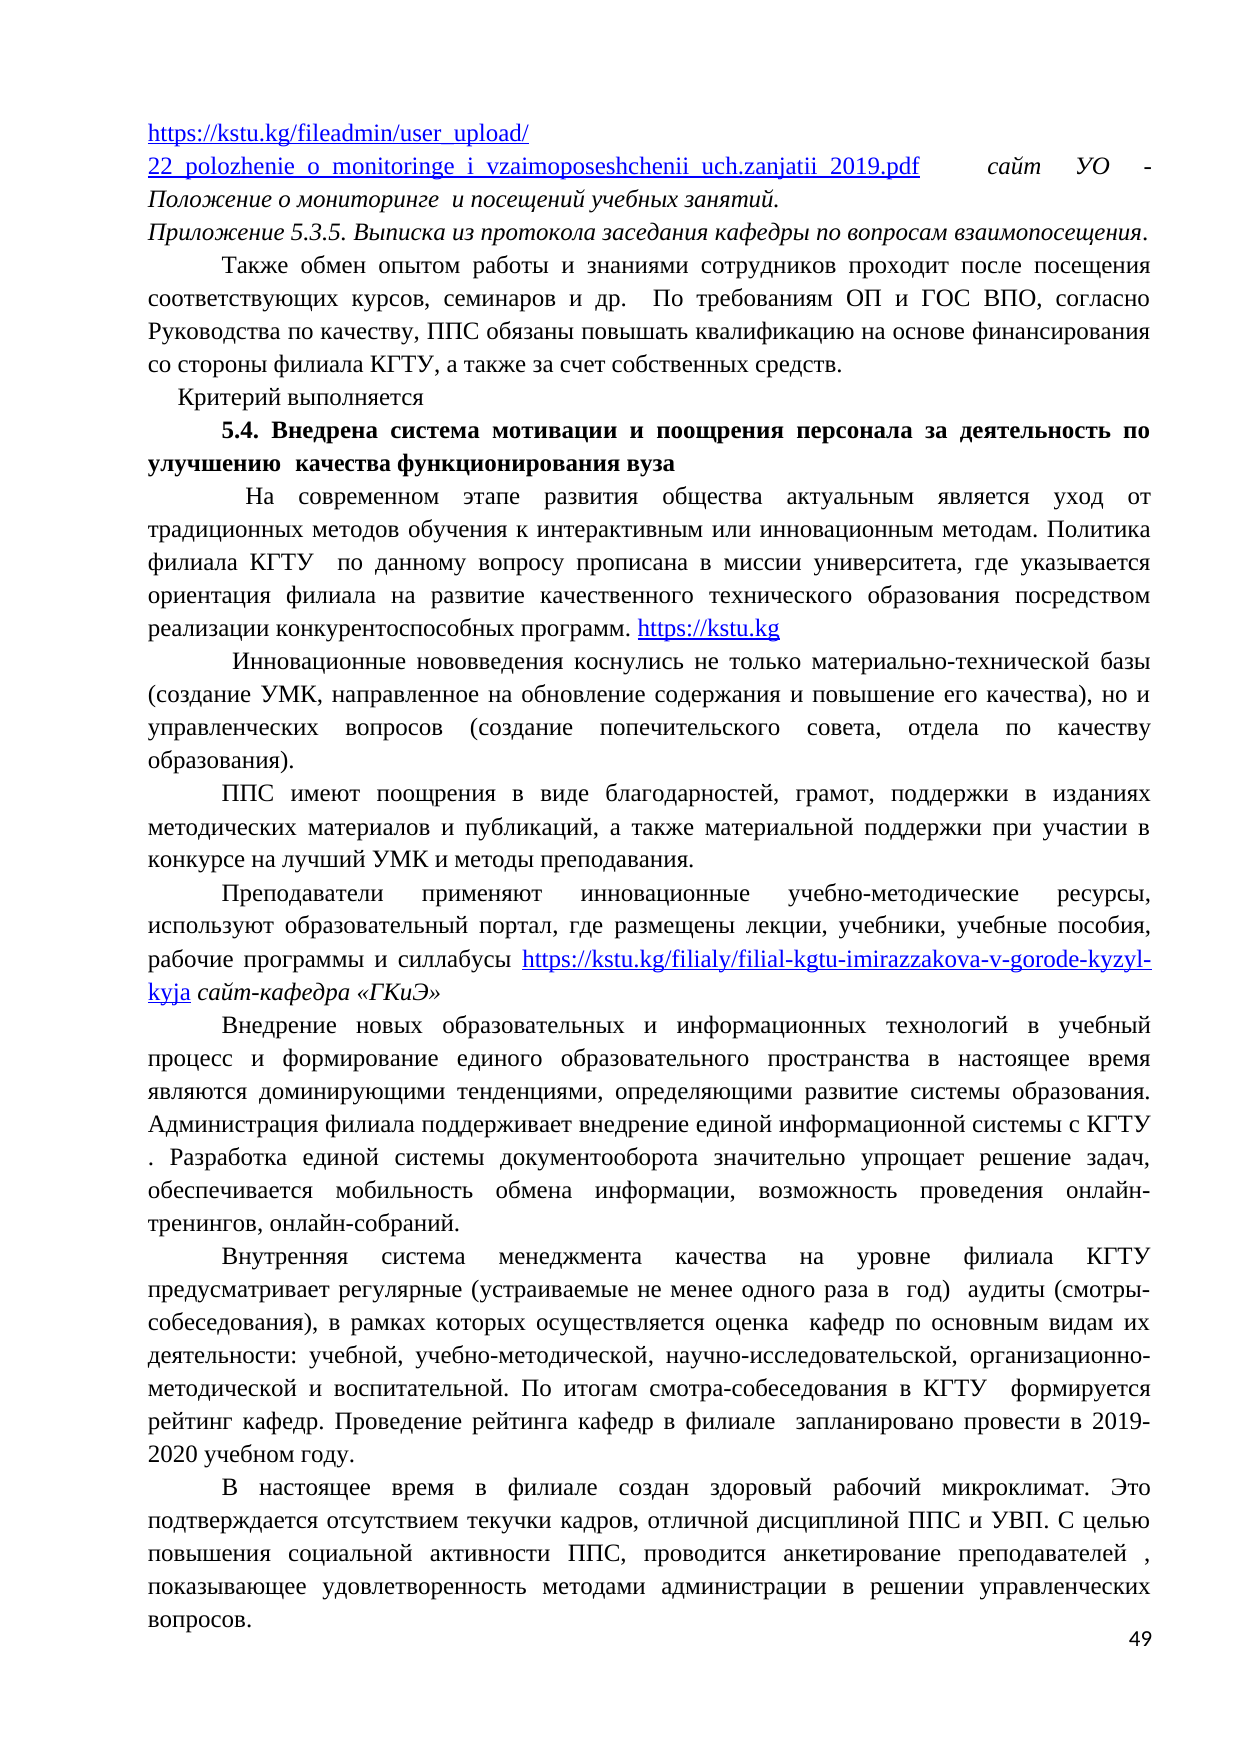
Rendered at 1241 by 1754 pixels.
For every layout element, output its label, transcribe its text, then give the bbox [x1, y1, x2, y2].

text Внедрение новых образовательных и информационных технологий в учебный процесс и формирование единого образовательного пространства в настоящее время являются доминирующими тенденциями, определяющими развитие системы образования. Администрация филиала поддерживает внедрение единой информационной системы с КГТУ . Разработка единой системы документооборота значительно упрощает решение задач, обеспечивается мобильность обмена информации, возможность проведения онлайн- тренингов, онлайн-собраний. [148, 1010, 1152, 1043]
text Внедрение новых образовательных и информационных технологий в учебный процесс и формирование единого образовательного пространства в настоящее время являются доминирующими тенденциями, определяющими развитие системы образования. Администрация филиала поддерживает внедрение единой информационной системы с КГТУ . Разработка единой системы документооборота значительно упрощает решение задач, обеспечивается мобильность обмена информации, возможность проведения онлайн- тренингов, онлайн-собраний. [148, 1203, 1152, 1237]
text https://kstu.kg/fileadmin/user_upload/22_polozhenie_o_monitoringe_i_vzaimoposeshchenii_uch.zanjatii_2019.pdf сайт УО -Положение о мониторинге и посещений учебных занятий. [148, 118, 1152, 213]
text В настоящее время в филиале создан здоровый рабочий микроклимат. Это подтверждается отсутствием текучки кадров, отличной дисциплиной ППС и УВП. С целью повышения социальной активности ППС, проводится анкетирование преподавателей , показывающее удовлетворенность методами администрации в решении управленческих вопросов. [148, 1472, 1152, 1633]
text Также обмен опытом работы и знаниями сотрудников проходит после посещения соответствующих курсов, семинаров и др. По требованиям ОП и ГОС ВПО, согласно Руководства по качеству, ППС обязаны повышать квалификацию на основе финансирования со стороны филиала КГТУ, а также за счет собственных средств. [148, 250, 1152, 378]
text Инновационные нововведения коснулись не только материально-технической базы (создание УМК, направленное на обновление содержания и повышение его качества), но и управленческих вопросов (создание попечительского совета, отдела по качеству образования). [148, 646, 1152, 774]
text 5.4. Внедрена система мотивации и поощрения персонала за деятельность по улучшению качества функционирования вуза [148, 415, 1152, 477]
text Приложение 5.3.5. Выписка из протокола заседания кафедры по вопросам взаимопосещения. [148, 217, 1152, 246]
text Преподаватели применяют инновационные учебно-методические ресурсы, используют образовательный портал, где размещены лекции, учебники, учебные пособия, рабочие программы и силлабусы https://kstu.kg/filialy/filial-kgtu-imirazzakova-v-gorode-kyzyl-kyja сайт-кафедра «ГКиЭ» [148, 878, 1152, 1005]
text ППС имеют поощрения в виде благодарностей, грамот, поддержки в изданиях методических материалов и публикаций, а также материальной поддержки при участии в конкурсе на лучший УМК и методы преподавания. [148, 778, 1152, 873]
text На современном этапе развития общества актуальным является уход от традиционных методов обучения к интерактивным или инновационным методам. Политика филиала КГТУ по данному вопросу прописана в миссии университета, где указывается ориентация филиала на развитие качественного технического образования посредством реализации конкурентоспособных программ. https://kstu.kg [148, 481, 1152, 642]
text Внутренняя система менеджмента качества на уровне филиала КГТУ предусматривает регулярные (устраиваемые не менее одного раза в год) аудиты (смотры-собеседования), в рамках которых осуществляется оценка кафедр по основным видам их деятельности: учебной, учебно-методической, научно-исследовательской, организационно-методической и воспитательной. По итогам смотра-собеседования в КГТУ формируется рейтинг кафедр. Проведение рейтинга кафедр в филиале запланировано провести в 2019-2020 учебном году. [148, 1241, 1152, 1468]
text Критерий выполняется [148, 382, 1152, 411]
